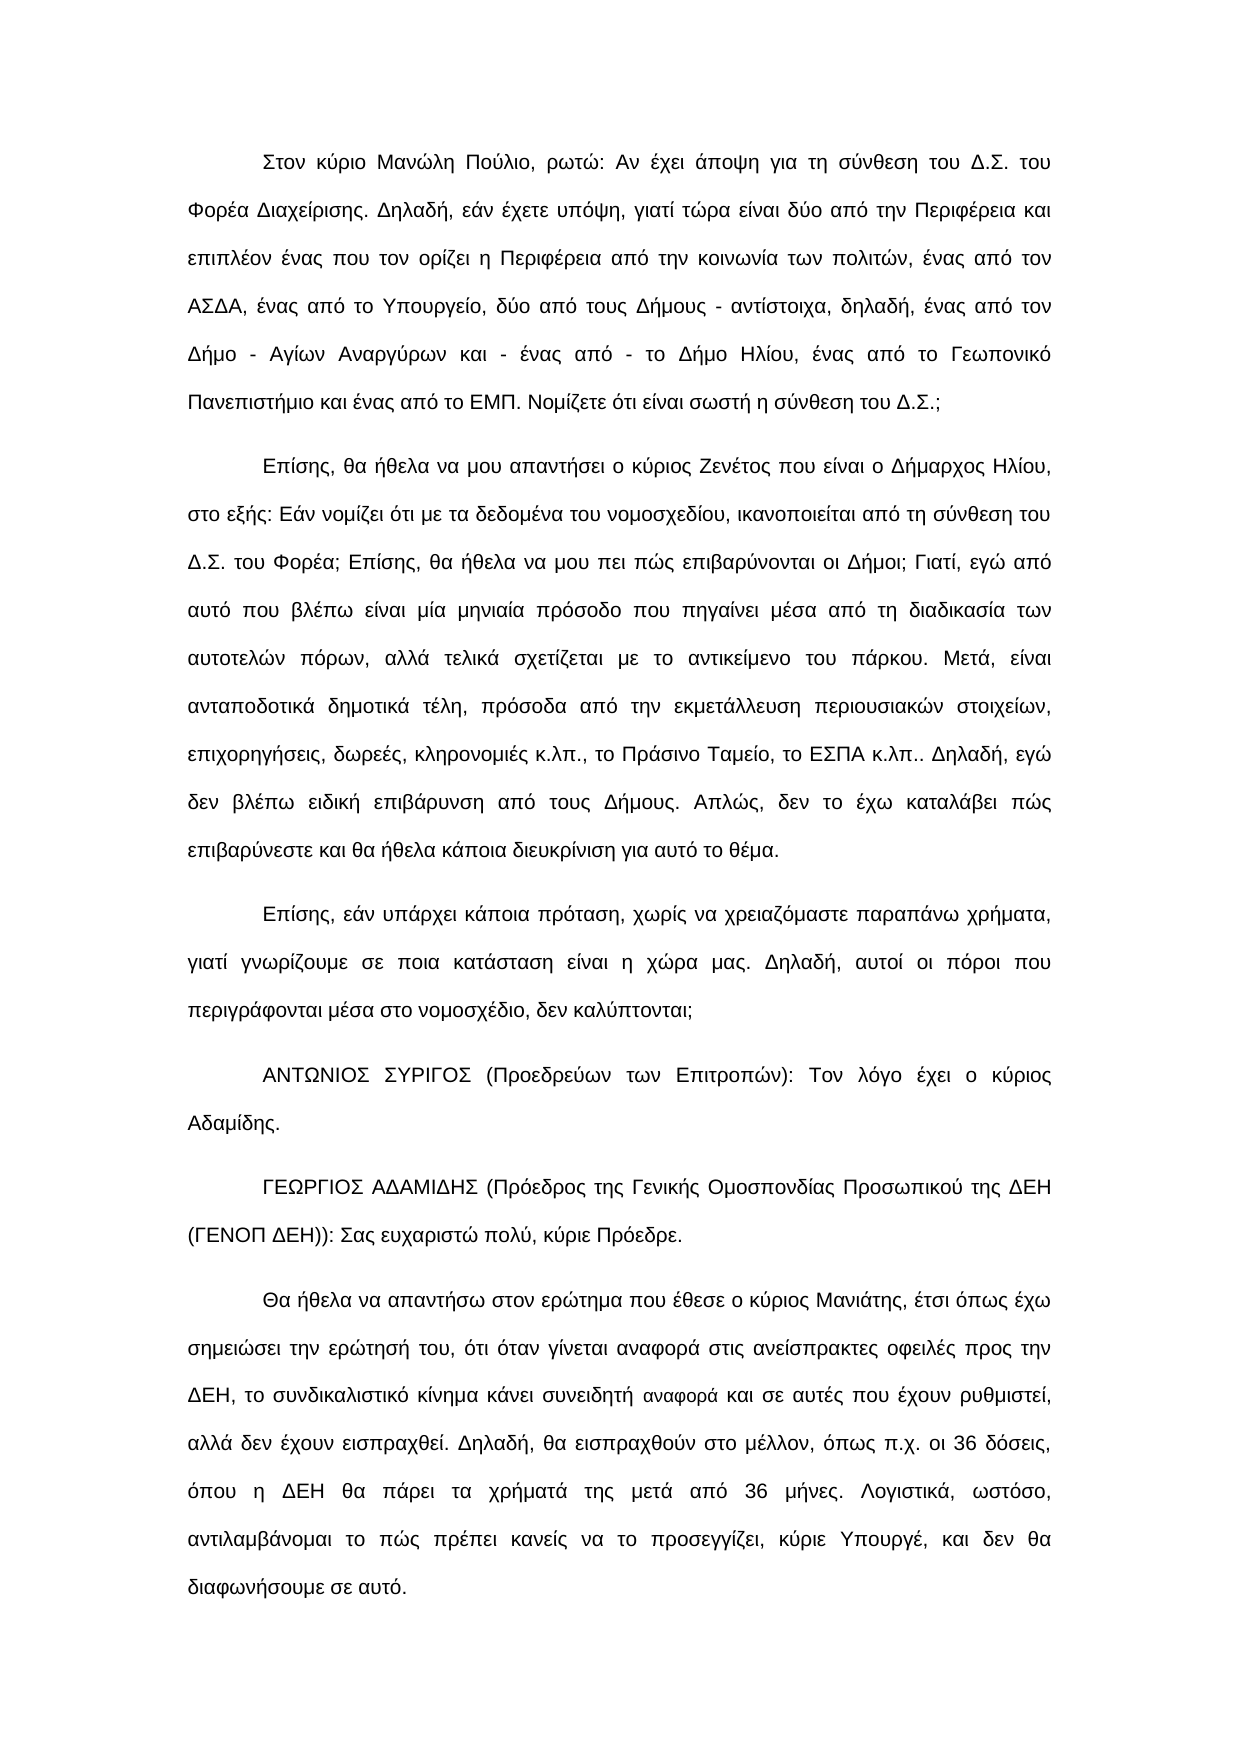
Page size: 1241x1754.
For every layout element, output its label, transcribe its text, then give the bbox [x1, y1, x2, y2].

text Στον κύριο Μανώλη Πούλιο, ρωτώ: Αν έχει άποψη για τη σύνθεση του Δ.Σ. του Φορέα Διαχείρισης. Δηλαδή, εάν έχετε υπόψη, γιατί τώρα είναι δύο από την Περιφέρεια και επιπλέον ένας που τον ορίζει η Περιφέρεια από την κοινωνία των πολιτών, ένας από τον ΑΣΔΑ, ένας από το Υπουργείο, δύο από τους Δήμους - αντίστοιχα, δηλαδή, ένας από τον Δήμο - Αγίων Αναργύρων και - ένας από - το Δήμο Ηλίου, ένας από το Γεωπονικό Πανεπιστήμιο και ένας από το ΕΜΠ. Νομίζετε ότι είναι σωστή η σύνθεση του Δ.Σ.; [187, 150, 1053, 413]
text Επίσης, εάν υπάρχει κάποια πρόταση, χωρίς να χρειαζόμαστε παραπάνω χρήματα, γιατί γνωρίζουμε σε ποια κατάσταση είναι η χώρα μας. Δηλαδή, αυτοί οι πόροι που περιγράφονται μέσα στο νομοσχέδιο, δεν καλύπτονται; [187, 902, 1053, 1022]
text Επίσης, θα ήθελα να μου απαντήσει ο κύριος Ζενέτος που είναι ο Δήμαρχος Ηλίου, στο εξής: Εάν νομίζει ότι με τα δεδομένα του νομοσχεδίου, ικανοποιείται από τη σύνθεση του Δ.Σ. του Φορέα; Επίσης, θα ήθελα να μου πει πώς επιβαρύνονται οι Δήμοι; Γιατί, εγώ από αυτό που βλέπω είναι μία μηνιαία πρόσοδο που πηγαίνει μέσα από τη διαδικασία των αυτοτελών πόρων, αλλά τελικά σχετίζεται με το αντικείμενο του πάρκου. Μετά, είναι ανταποδοτικά δημοτικά τέλη, πρόσοδα από την εκμετάλλευση περιουσιακών στοιχείων, επιχορηγήσεις, δωρεές, κληρονομιές κ.λπ., το Πράσινο Ταμείο, το ΕΣΠΑ κ.λπ.. Δηλαδή, εγώ δεν βλέπω ειδική επιβάρυνση από τους Δήμους. Απλώς, δεν το έχω καταλάβει πώς επιβαρύνεστε και θα ήθελα κάποια διευκρίνιση για αυτό το θέμα. [187, 454, 1053, 861]
text ΑΝΤΩΝΙΟΣ ΣΥΡΙΓΟΣ (Προεδρεύων των Επιτροπών): Τον λόγο έχει ο κύριος Αδαμίδης. [187, 1062, 1053, 1134]
text ΓΕΩΡΓΙΟΣ ΑΔΑΜΙΔΗΣ (Πρόεδρος της Γενικής Ομοσπονδίας Προσωπικού της ΔΕΗ (ΓΕΝΟΠ ΔΕΗ)): Σας ευχαριστώ πολύ, κύριε Πρόεδρε. [187, 1175, 1053, 1247]
text Θα ήθελα να απαντήσω στον ερώτημα που έθεσε ο κύριος Μανιάτης, έτσι όπως έχω σημειώσει την ερώτησή του, ότι όταν γίνεται αναφορά στις ανείσπρακτες οφειλές προς την ΔΕΗ, το συνδικαλιστικό κίνημα κάνει συνειδητή αναφορά και σε αυτές που έχουν ρυθμιστεί, αλλά δεν έχουν εισπραχθεί. Δηλαδή, θα εισπραχθούν στο μέλλον, όπως π.χ. οι 36 δόσεις, όπου η ΔΕΗ θα πάρει τα χρήματά της μετά από 36 μήνες. Λογιστικά, ωστόσο, αντιλαμβάνομαι το πώς πρέπει κανείς να το προσεγγίζει, κύριε Υπουργέ, και δεν θα διαφωνήσουμε σε αυτό. [187, 1287, 1053, 1599]
